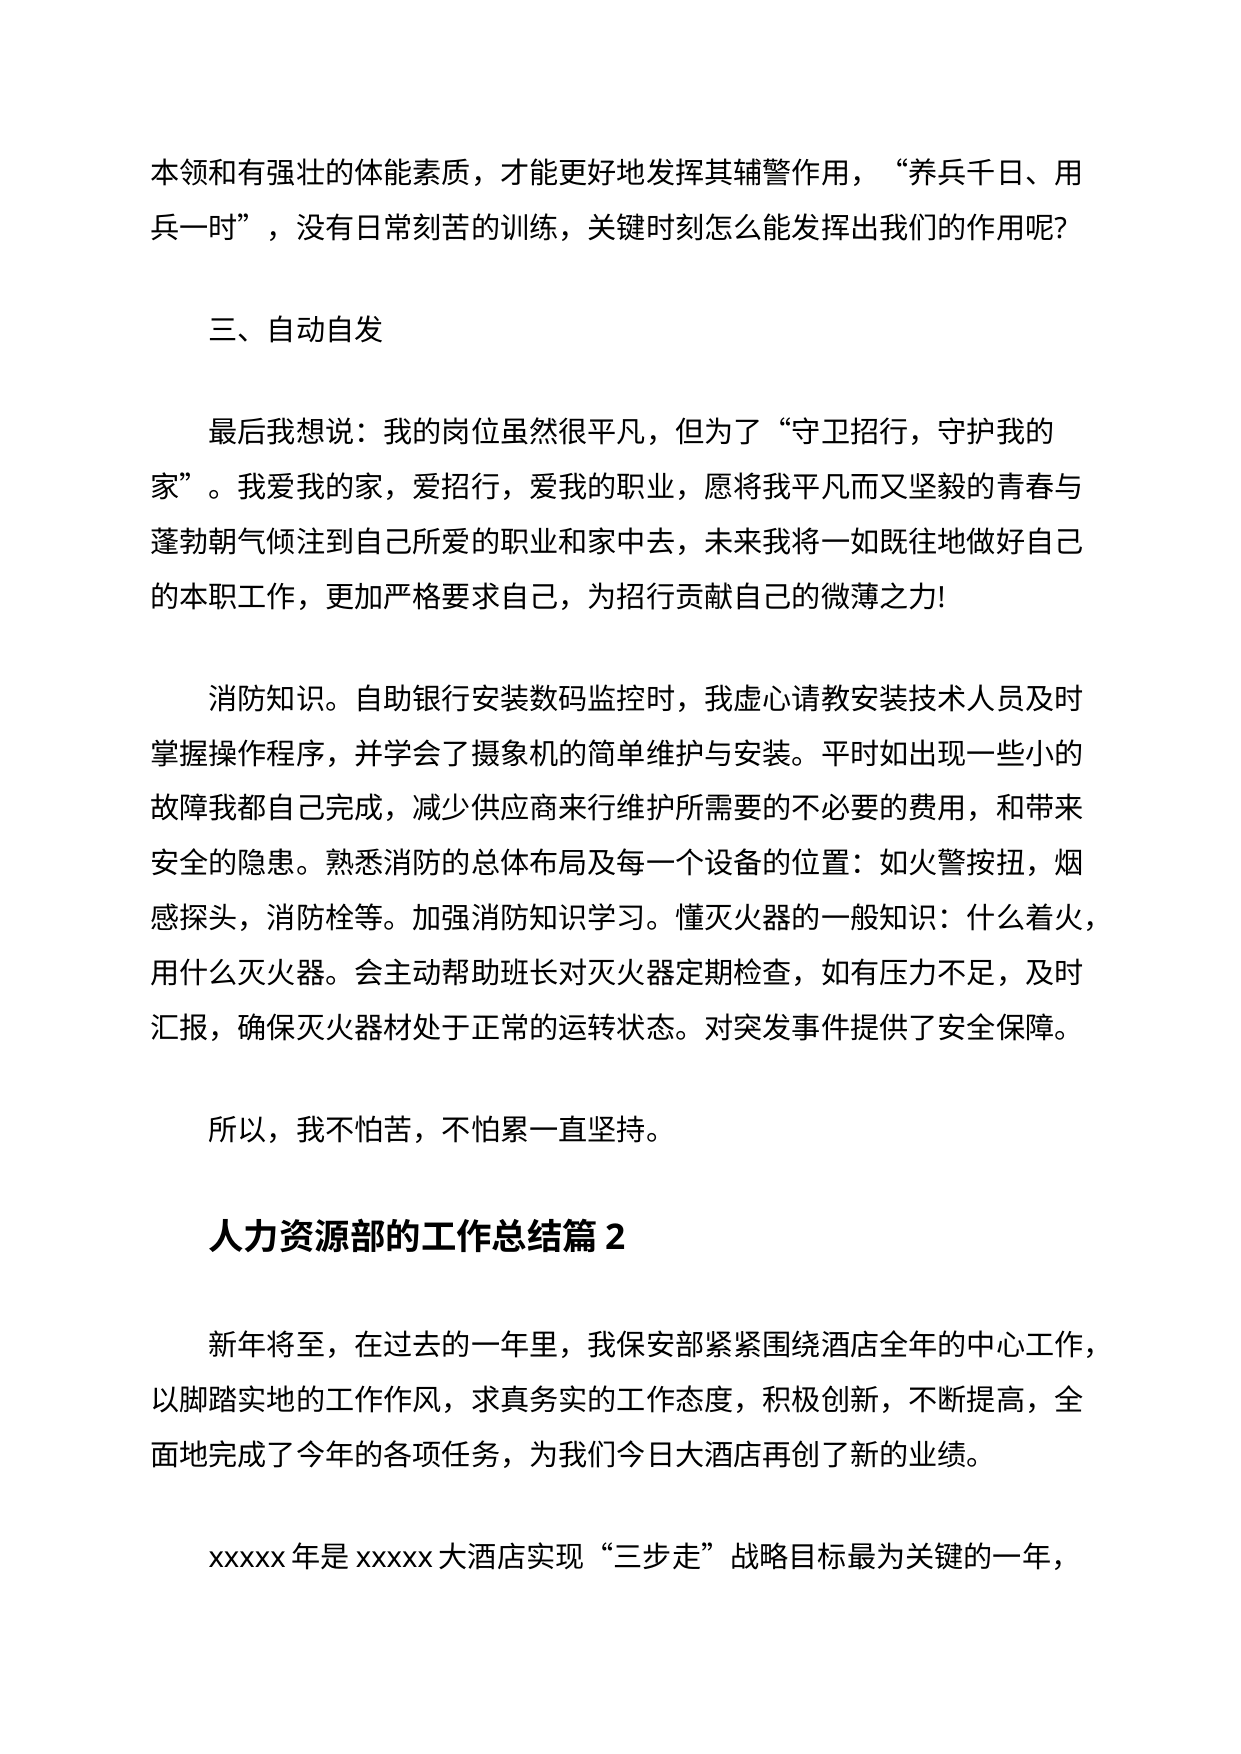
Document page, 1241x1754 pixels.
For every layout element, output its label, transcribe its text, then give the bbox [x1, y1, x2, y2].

text 新年将至，在过去的一年里，我保安部紧紧围绕酒店全年的中心工作，以脚踏实地的工作作风，求真务实的工作态度，积极创新，不断提高，全面地完成了今年的各项任务，为我们今日大酒店再创了新的业绩。 [150, 1322, 1090, 1474]
text 消防知识。自助银行安装数码监控时，我虚心请教安装技术人员及时掌握操作程序，并学会了摄象机的简单维护与安装。平时如出现一些小的故障我都自己完成，减少供应商来行维护所需要的不必要的费用，和带来安全的隐患。熟悉消防的总体布局及每一个设备的位置：如火警按扭，烟感探头，消防栓等。加强消防知识学习。懂灭火器的一般知识：什么着火，用什么灭火器。会主动帮助班长对灭火器定期检查，如有压力不足，及时汇报，确保灭火器材处于正常的运转状态。对突发事件提供了安全保障。 [150, 675, 1090, 1047]
text 所以，我不怕苦，不怕累一直坚持。 [150, 1106, 1090, 1149]
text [150, 1533, 1090, 1576]
text 人力资源部的工作总结篇2 [150, 1208, 1090, 1259]
text 最后我想说：我的岗位虽然很平凡，但为了“守卫招行，守护我的家”。我爱我的家，爱招行，爱我的职业，愿将我平凡而又坚毅的青春与蓬勃朝气倾注到自己所爱的职业和家中去，未来我将一如既往地做好自己的本职工作，更加严格要求自己，为招行贡献自己的微薄之力! [150, 409, 1090, 616]
text 三、自动自发 [150, 307, 1090, 349]
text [150, 150, 1090, 247]
